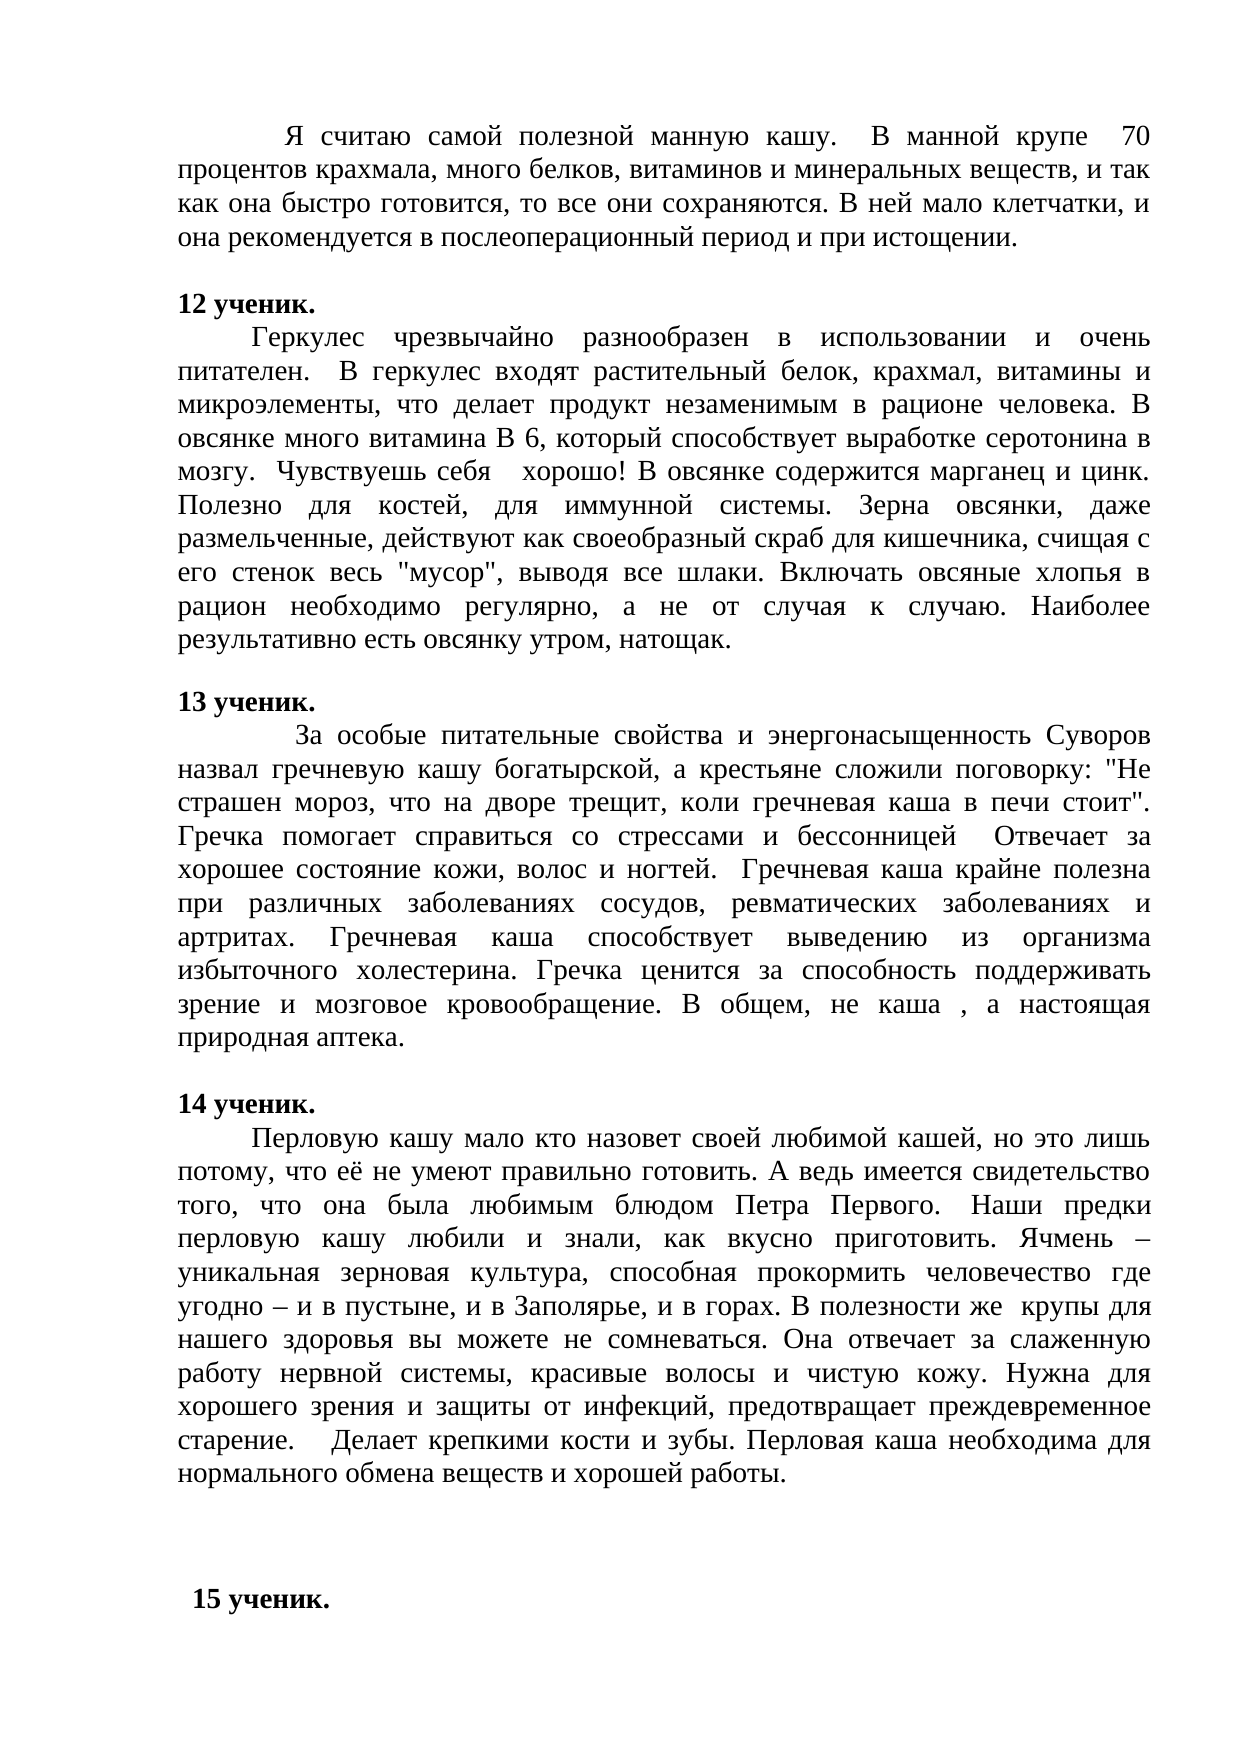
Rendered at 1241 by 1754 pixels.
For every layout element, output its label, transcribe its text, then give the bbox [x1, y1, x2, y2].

text 14 ученик. [177, 1086, 1152, 1120]
text 15 ученик. [177, 1581, 1152, 1614]
text Геркулес чрезвычайно разнообразен в использовании и очень питателен. В геркулес входят растительный белок, крахмал, витамины и микроэлементы, что делает продукт незаменимым в рационе человека. В овсянке много витамина В 6, который способствует выработке серотонина в мозгу. Чувствуешь себя хорошо! В овсянке содержится марганец и цинк. Полезно для костей, для иммунной системы. Зерна овсянки, даже размельченные, действуют как своеобразный скраб для кишечника, счищая с его стенок весь "мусор", выводя все шлаки. Включать овсяные хлопья в рацион необходимо регулярно, а не от случая к случаю. Наиболее результативно есть овсянку утром, натощак. [177, 319, 1152, 655]
text 12 ученик. [177, 286, 1152, 319]
text 13 ученик. [177, 684, 1152, 717]
text За особые питательные свойства и энергонасыщенность Суворов назвал гречневую кашу богатырской, а крестьяне сложили поговорку: "Не страшен мороз, что на дворе трещит, коли гречневая каша в печи стоит". Гречка помогает справиться со стрессами и бессонницей Отвечает за хорошее состояние кожи, волос и ногтей. Гречневая каша крайне полезна при различных заболеваниях сосудов, ревматических заболеваниях и артритах. Гречневая каша способствует выведению из организма избыточного холестерина. Гречка ценится за способность поддерживать зрение и мозговое кровообращение. В общем, не каша , а настоящая природная аптека. [177, 717, 1152, 1053]
text Я считаю самой полезной манную кашу. В манной крупе 70 процентов крахмала, много белков, витаминов и минеральных веществ, и так как она быстро готовится, то все они сохраняются. В ней мало клетчатки, и она рекомендуется в послеоперационный период и при истощении. [177, 118, 1152, 252]
text Перловую кашу мало кто назовет своей любимой кашей, но это лишь потому, что её не умеют правильно готовить. А ведь имеется свидетельство того, что она была любимым блюдом Петра Первого. Наши предки перловую кашу любили и знали, как вкусно приготовить. Ячмень – уникальная зерновая культура, способная прокормить человечество где угодно – и в пустыне, и в Заполярье, и в горах. В полезности же крупы для нашего здоровья вы можете не сомневаться. Она отвечает за слаженную работу нервной системы, красивые волосы и чистую кожу. Нужна для хорошего зрения и защиты от инфекций, предотвращает преждевременное старение. Делает крепкими кости и зубы. Перловая каша необходима для нормального обмена веществ и хорошей работы. [177, 1120, 1152, 1489]
